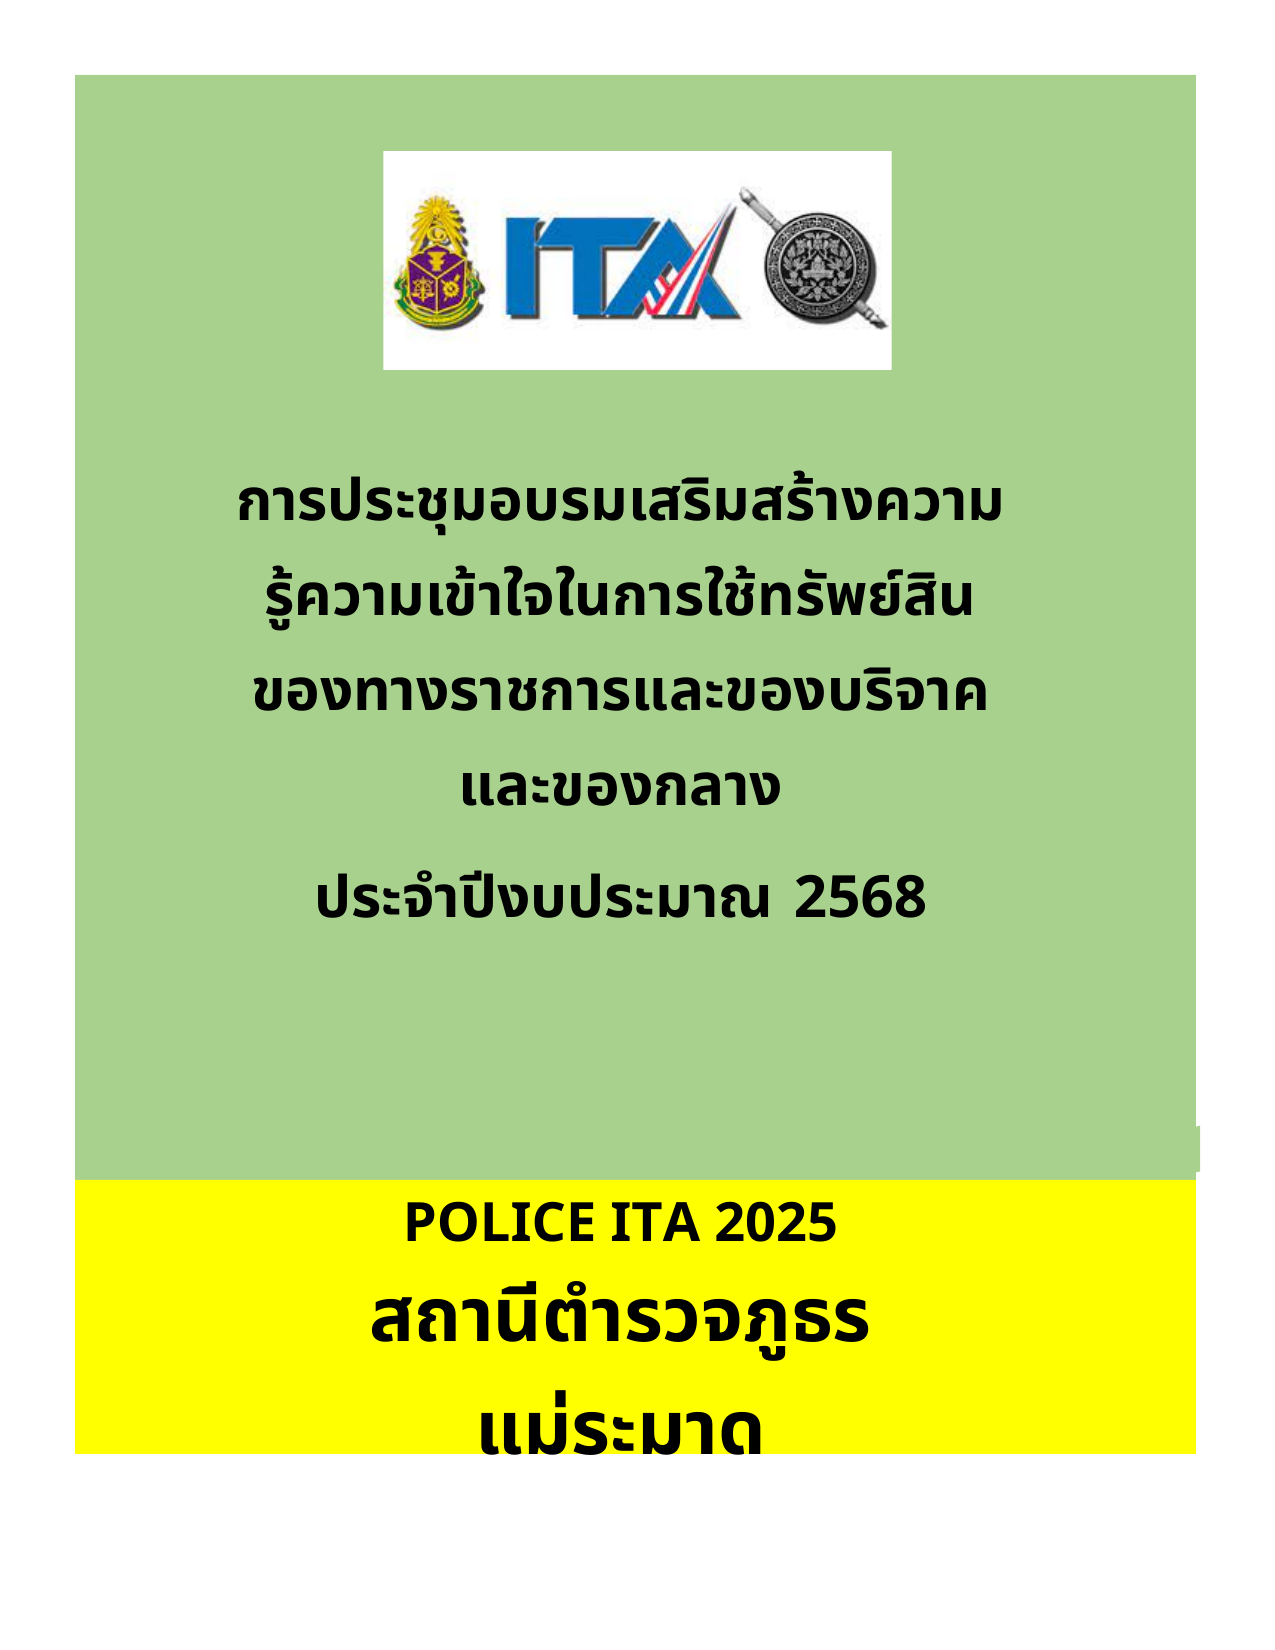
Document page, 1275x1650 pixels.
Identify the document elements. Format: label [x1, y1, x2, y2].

picture [383, 151, 892, 370]
